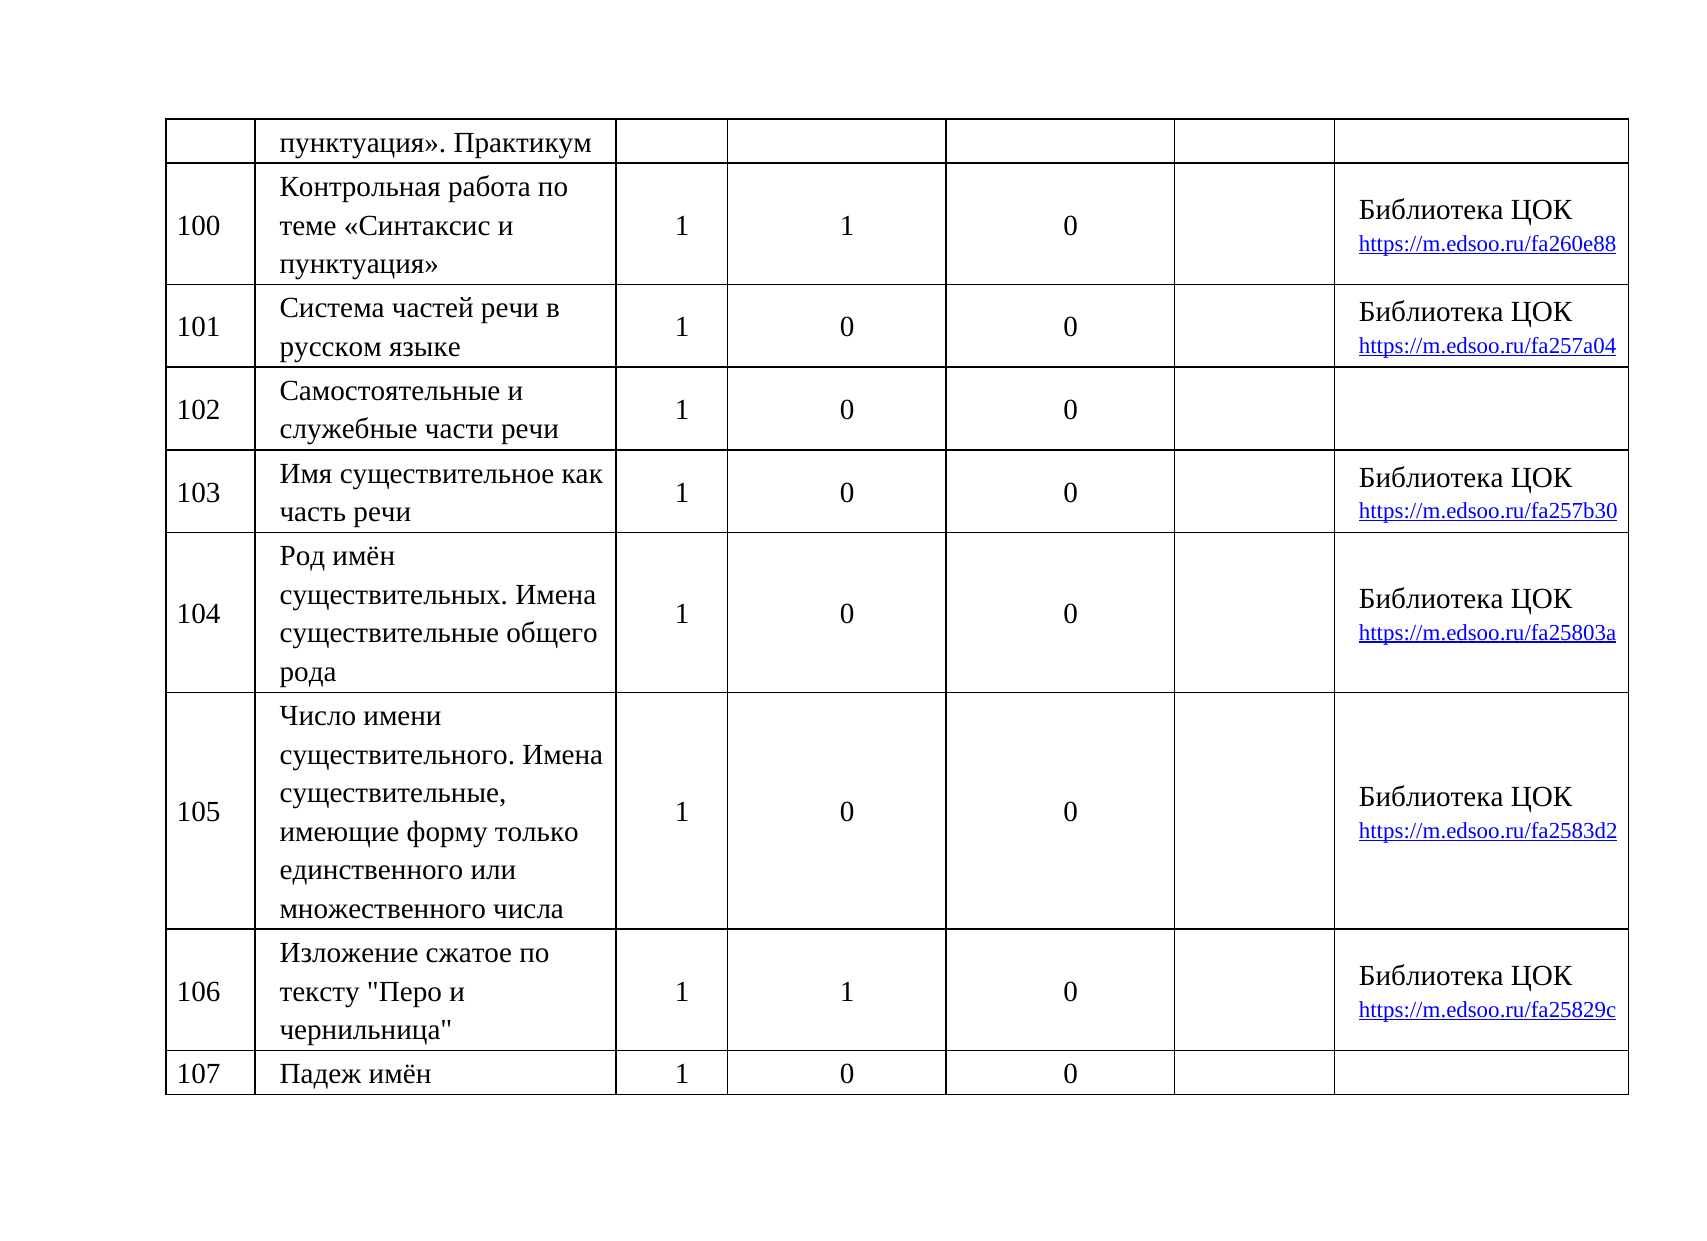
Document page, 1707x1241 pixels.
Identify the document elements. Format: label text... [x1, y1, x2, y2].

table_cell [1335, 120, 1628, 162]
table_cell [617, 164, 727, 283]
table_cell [256, 120, 615, 162]
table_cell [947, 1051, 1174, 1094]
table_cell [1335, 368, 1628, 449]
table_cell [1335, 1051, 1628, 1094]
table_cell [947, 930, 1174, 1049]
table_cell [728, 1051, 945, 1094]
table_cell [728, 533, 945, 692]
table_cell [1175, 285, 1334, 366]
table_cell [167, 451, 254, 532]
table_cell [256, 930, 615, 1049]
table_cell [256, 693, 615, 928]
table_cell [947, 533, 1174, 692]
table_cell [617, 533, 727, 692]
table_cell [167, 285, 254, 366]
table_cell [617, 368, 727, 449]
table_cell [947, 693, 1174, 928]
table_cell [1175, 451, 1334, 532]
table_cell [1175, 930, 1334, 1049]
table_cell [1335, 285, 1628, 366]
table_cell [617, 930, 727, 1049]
table_cell 1 [947, 120, 1174, 162]
table_cell 0 [728, 120, 945, 162]
table_cell 1 [617, 120, 727, 162]
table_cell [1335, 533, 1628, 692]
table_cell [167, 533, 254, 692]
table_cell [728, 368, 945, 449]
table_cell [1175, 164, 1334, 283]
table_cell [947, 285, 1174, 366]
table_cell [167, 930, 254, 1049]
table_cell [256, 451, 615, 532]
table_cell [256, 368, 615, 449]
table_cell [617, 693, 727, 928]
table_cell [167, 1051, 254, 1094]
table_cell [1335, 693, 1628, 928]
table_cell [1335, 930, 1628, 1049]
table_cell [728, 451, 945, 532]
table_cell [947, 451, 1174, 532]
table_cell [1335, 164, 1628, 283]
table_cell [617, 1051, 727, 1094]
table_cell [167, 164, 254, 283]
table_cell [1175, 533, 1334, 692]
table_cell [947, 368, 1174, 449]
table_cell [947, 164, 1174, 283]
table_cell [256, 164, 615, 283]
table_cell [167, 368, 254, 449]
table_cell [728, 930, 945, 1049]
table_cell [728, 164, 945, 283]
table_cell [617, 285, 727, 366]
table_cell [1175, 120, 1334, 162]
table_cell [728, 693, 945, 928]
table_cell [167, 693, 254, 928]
table_cell 99 [167, 120, 254, 162]
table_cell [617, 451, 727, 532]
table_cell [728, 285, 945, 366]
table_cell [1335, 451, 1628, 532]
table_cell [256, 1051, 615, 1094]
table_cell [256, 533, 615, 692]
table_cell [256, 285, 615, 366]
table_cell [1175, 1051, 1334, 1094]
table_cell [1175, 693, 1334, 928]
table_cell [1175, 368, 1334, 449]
